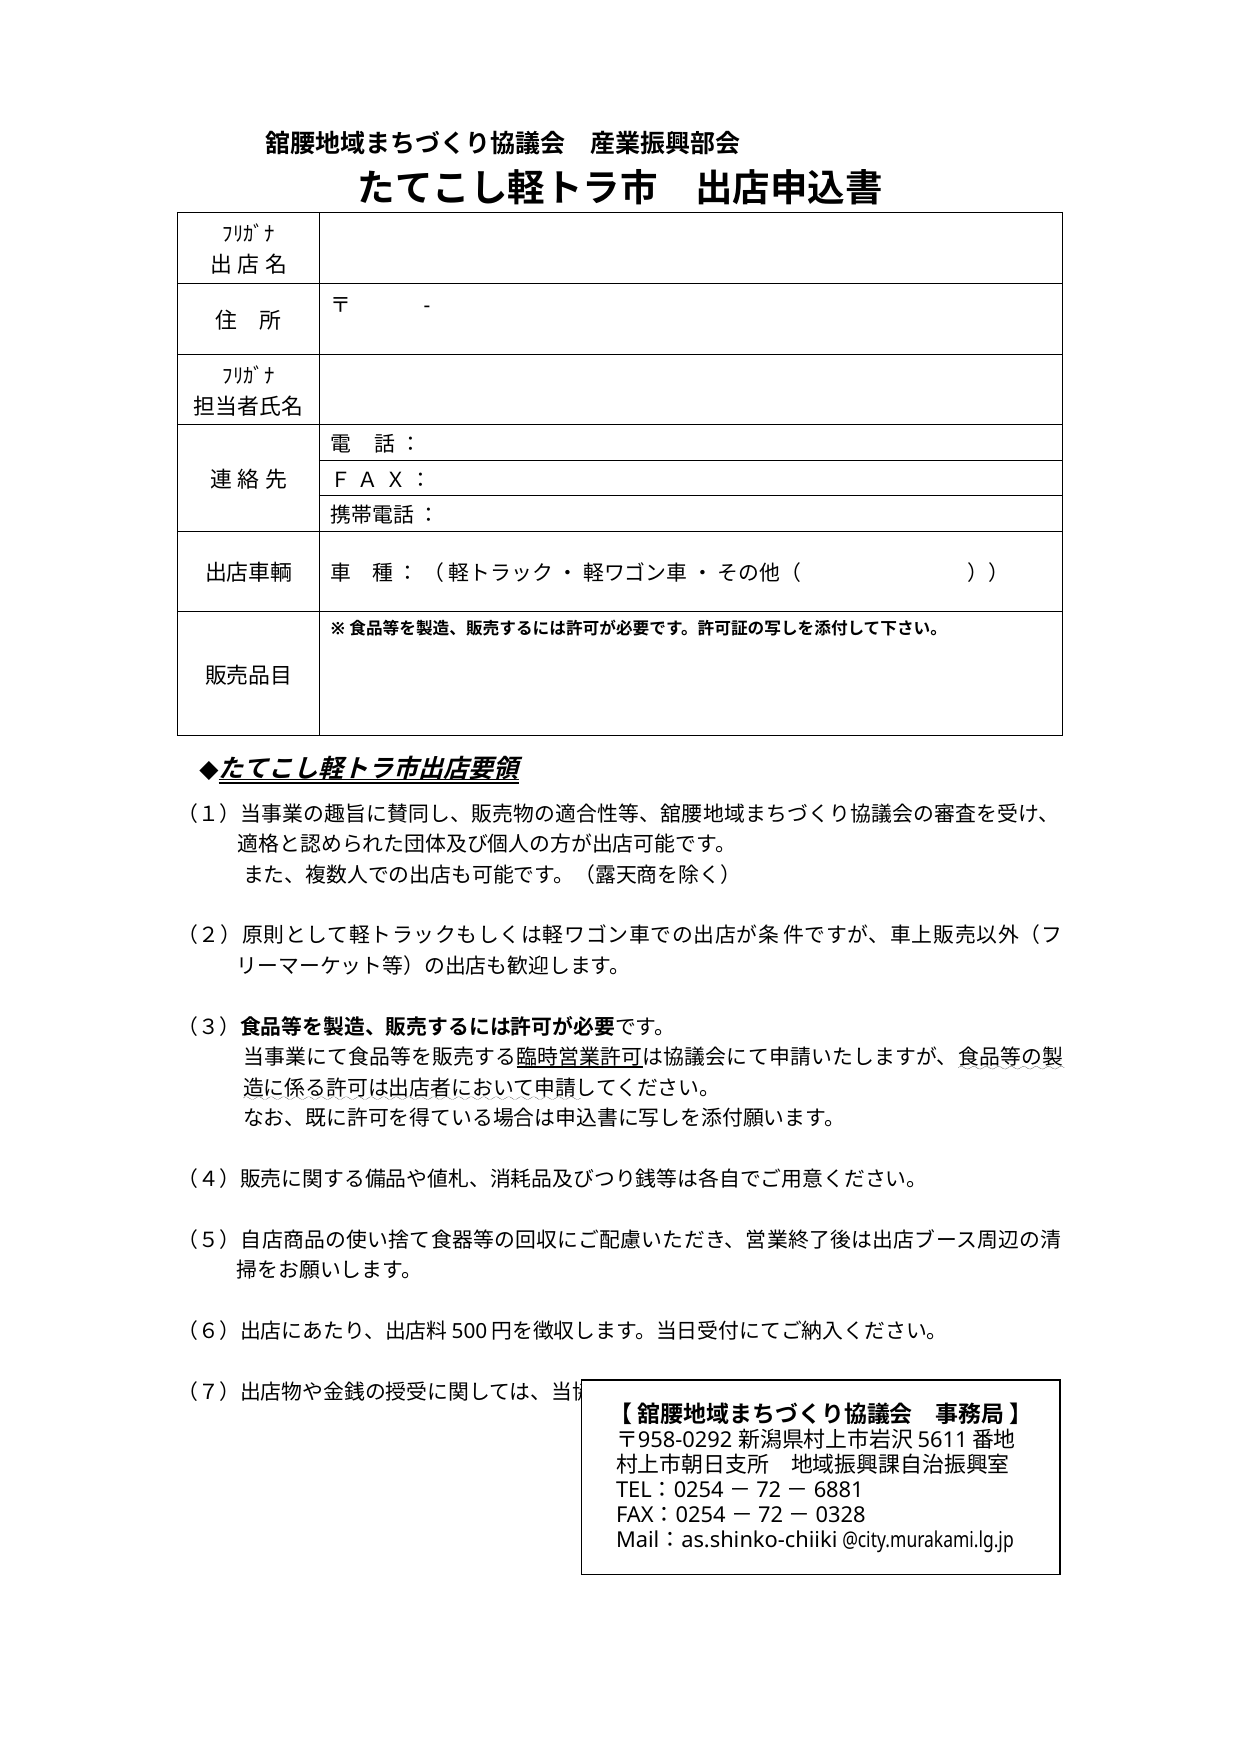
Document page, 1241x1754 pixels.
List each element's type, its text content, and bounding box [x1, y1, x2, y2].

table_cell 車種 ： （ 軽トラック ・ 軽ワゴン車 ・ その他（ ）） [320, 532, 1062, 611]
text （１）当事業の趣旨に賛同し、販売物の適合性等、舘腰地域まちづくり協議会の審査を受け、適格と認められた団体及び個人の方が出店可能です。 [177, 797, 1063, 858]
table_cell ※ 食品等を製造、販売するには許可が必要です。許可証の写しを添付して下さい。 [320, 612, 1062, 735]
table_cell 携帯電話 ： [320, 496, 1062, 531]
text （６）出店にあたり、出店料500円を徴収します。当日受付にてご納入ください。 [177, 1314, 1063, 1344]
table_cell 販売品目 [178, 612, 319, 735]
text たてこし軽トラ市 出店申込書 [177, 158, 1063, 212]
table_cell ﾌﾘｶﾞﾅ 担当者氏名 [178, 355, 319, 424]
table_cell 電話 ： [320, 425, 1062, 460]
text （３）食品等を製造、販売するには許可が必要です。 [177, 1010, 1063, 1040]
text 当事業にて食品等を販売する臨時営業許可は協議会にて申請いたしますが、食品等の製造に係る許可は出店者において申請してください。 [243, 1040, 1063, 1101]
text なお、既に許可を得ている場合は申込書に写しを添付願います。 [243, 1101, 1063, 1131]
text （５）自店商品の使い捨て食器等の回収にご配慮いただき、営業終了後は出店ブース周辺の清掃をお願いします。 [177, 1223, 1063, 1283]
table_header ﾌﾘｶﾞﾅ 出店名 [178, 213, 319, 283]
table_cell 〒 - [320, 284, 1062, 353]
table_cell 連絡先 [178, 425, 319, 531]
table_cell 出店車輌 [178, 532, 319, 611]
table_cell 住所 [178, 284, 319, 353]
text ◆たてこし軽トラ市出店要領 [199, 736, 1063, 797]
table_header [320, 213, 1062, 283]
text （２）原則として軽トラックもしくは軽ワゴン車での出店が条件ですが、車上販売以外（フリーマーケット等）の出店も歓迎します。 [177, 918, 1063, 979]
text （７）出店物や金銭の授受に関しては、当協議会は一切関知しません。 [177, 1375, 1063, 1405]
text 舘腰地域まちづくり協議会 産業振興部会 [265, 133, 1063, 158]
text （４）販売に関する備品や値札、消耗品及びつり銭等は各自でご用意ください。 [177, 1162, 1063, 1192]
text また、複数人での出店も可能です。（露天商を除く） [243, 858, 1063, 888]
table_cell ＦＡＸ ： [320, 461, 1062, 495]
table_cell [320, 355, 1062, 424]
